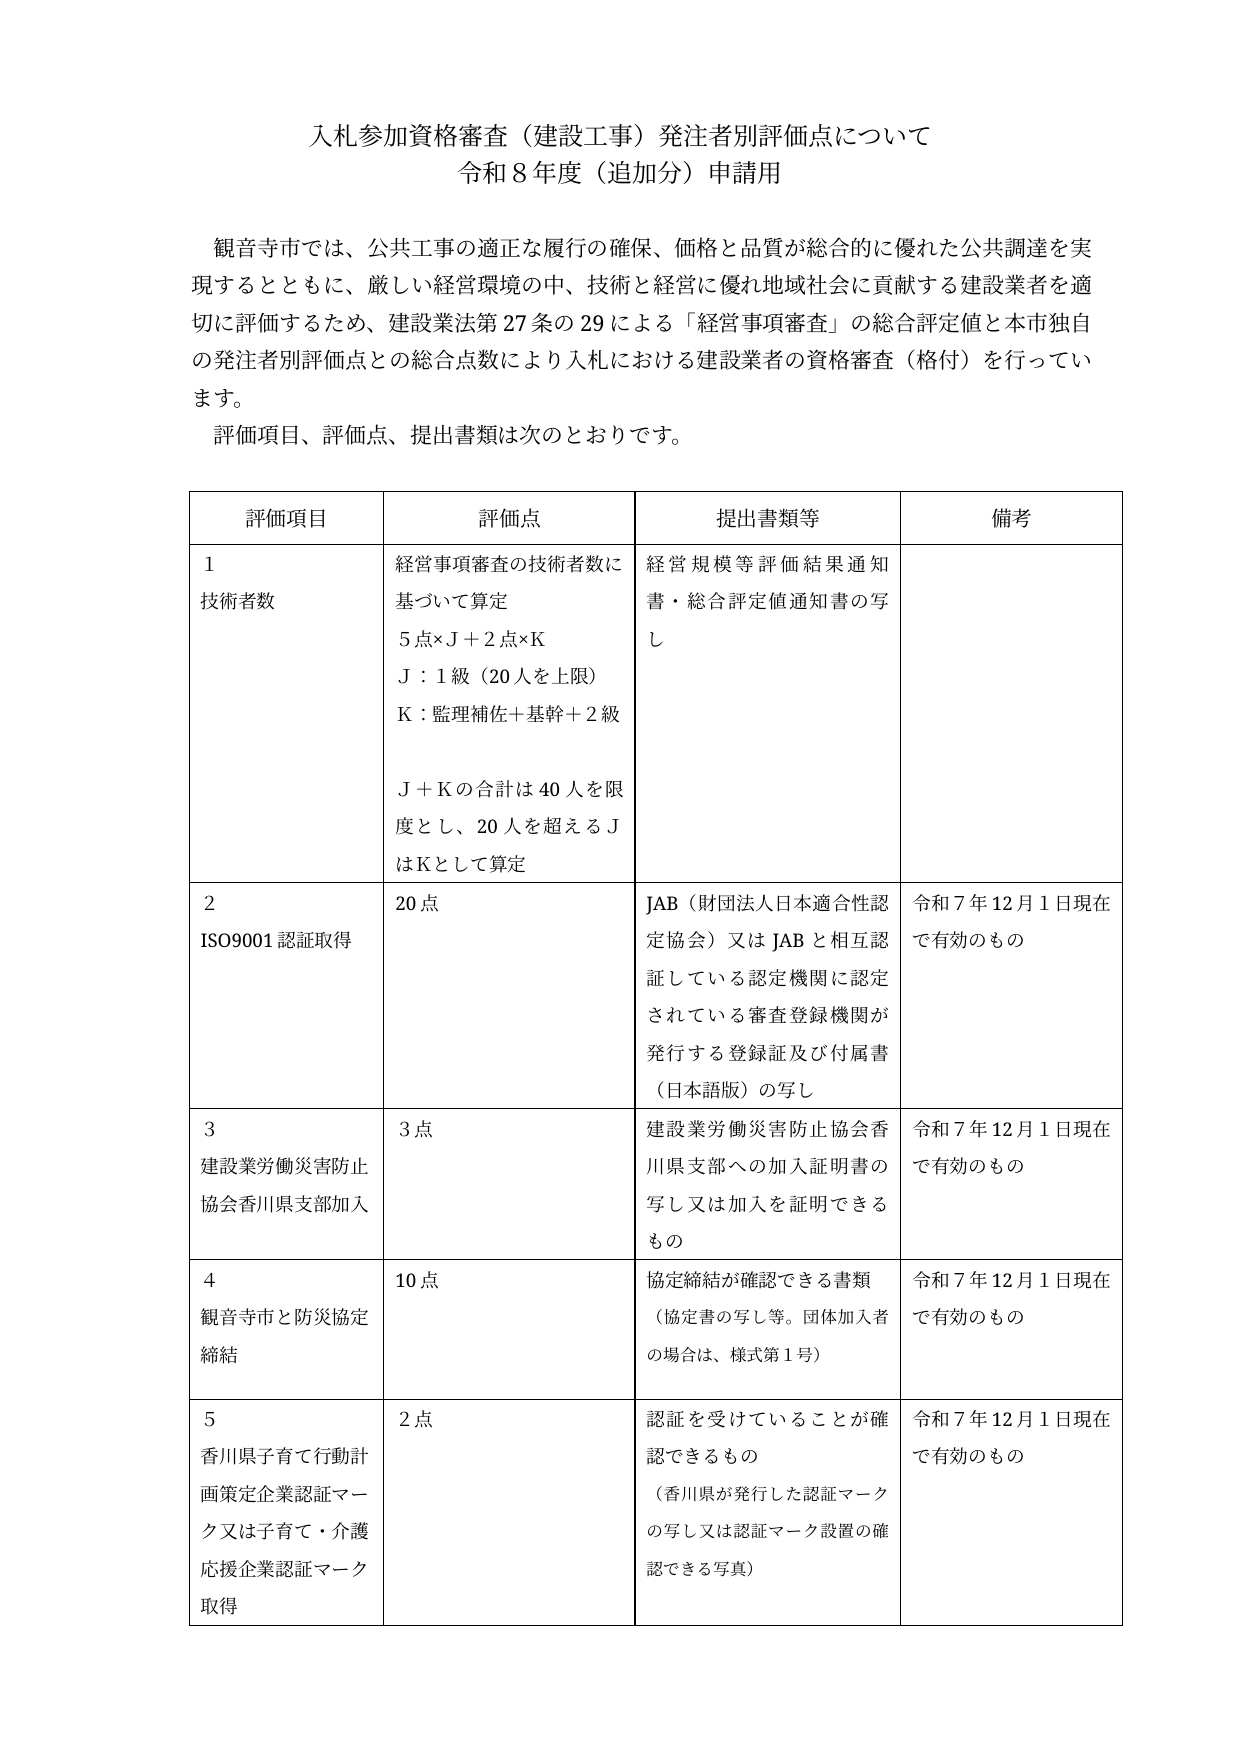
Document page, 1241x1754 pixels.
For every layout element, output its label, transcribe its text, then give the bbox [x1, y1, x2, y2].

table_cell 令和７年12月１日現在で有効のもの [901, 883, 1122, 1108]
table_cell 経営規模等評価結果通知書・総合評定値通知書の写し [636, 545, 900, 882]
table_cell ４ 観音寺市と防災協定締結 [190, 1260, 383, 1398]
text 入札参加資格審査（建設工事）発注者別評価点について [148, 116, 1092, 153]
table_cell 令和７年12月１日現在で有効のもの [901, 1400, 1122, 1624]
table_cell ３ 建設業労働災害防止協会香川県支部加入 [190, 1109, 383, 1259]
table_header 提出書類等 [636, 492, 900, 543]
table_cell JAB（財団法人日本適合性認定協会）又はJABと相互認証している認定機関に認定されている審査登録機関が発行する登録証及び付属書（日本語版）の写し [636, 883, 900, 1108]
table_cell 経営事項審査の技術者数に基づいて算定 ５点×Ｊ＋２点×Ｋ Ｊ：１級（20人を上限） Ｋ：監理補佐＋基幹＋２級 Ｊ＋Ｋの合計は40人を限度とし、20人を超えるＪはＫとして算定 [384, 545, 634, 882]
table_cell 建設業労働災害防止協会香川県支部への加入証明書の写し又は加入を証明できるもの [636, 1109, 900, 1259]
text 観音寺市では、公共工事の適正な履行の確保、価格と品質が総合的に優れた公共調達を実現するとともに、厳しい経営環境の中、技術と経営に優れ地域社会に貢献する建設業者を適切に評価するため、建設業法第27条の29による「経営事項審査」の総合評定値と本市独自の発注者別評価点との総合点数により入札における建設業者の資格審査（格付）を行っています。 [191, 228, 1092, 416]
table_header 評価点 [384, 492, 634, 543]
text 評価項目、評価点、提出書類は次のとおりです。 [148, 416, 1092, 453]
table_cell 協定締結が確認できる書類 （協定書の写し等。団体加入者の場合は、様式第１号） [636, 1260, 900, 1398]
table_header 備考 [901, 492, 1122, 543]
table_cell 令和７年12月１日現在で有効のもの [901, 1109, 1122, 1259]
table_cell 10点 [384, 1260, 634, 1398]
table_cell ２点 [384, 1400, 634, 1624]
table_header 評価項目 [190, 492, 383, 543]
table_cell 令和７年12月１日現在で有効のもの [901, 1260, 1122, 1398]
table_cell 20点 [384, 883, 634, 1108]
table_cell ３点 [384, 1109, 634, 1259]
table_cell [636, 1400, 900, 1624]
table_cell [901, 545, 1122, 882]
table_cell １ 技術者数 [190, 545, 383, 882]
text 令和８年度（追加分）申請用 [148, 153, 1092, 191]
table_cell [190, 1400, 383, 1624]
table_cell ２ ISO9001認証取得 [190, 883, 383, 1108]
